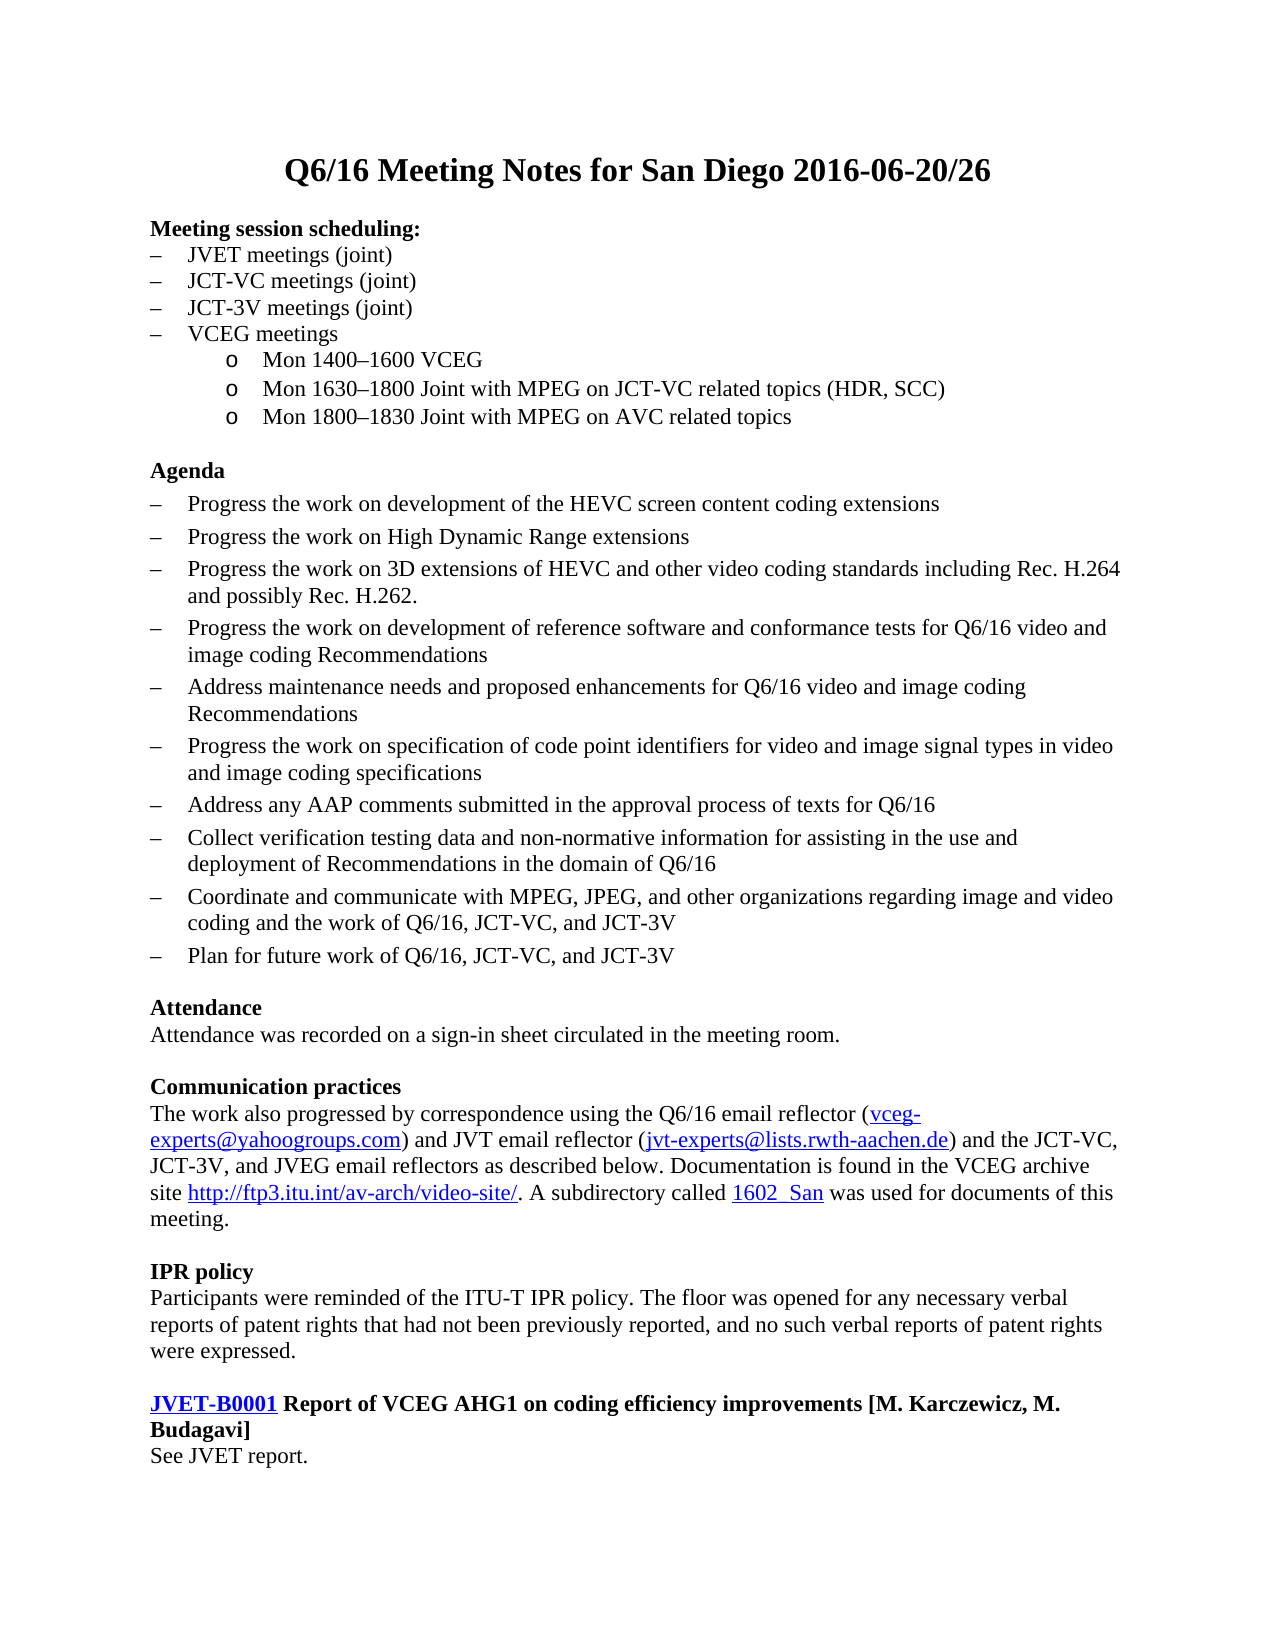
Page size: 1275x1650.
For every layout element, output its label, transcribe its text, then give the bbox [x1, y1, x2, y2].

list Progress the work on specification of code point identifiers for video and image signal types in video and image coding specifications [150, 732, 1125, 785]
text Q6/16 Meeting Notes for San Diego 2016-06-20/26 [150, 150, 1125, 188]
text JVET-B0001 Report of VCEG AHG1 on coding efficiency improvements [M. Karczewicz, M. Budagavi] [150, 1390, 1125, 1442]
list Address any AAP comments submitted in the approval process of texts for Q6/16 [150, 791, 1125, 817]
list VCEG meetings [150, 320, 1125, 346]
list Progress the work on High Dynamic Range extensions [150, 523, 1125, 549]
list Progress the work on development of reference software and conformance tests for Q6/16 video and image coding Recommendations [150, 614, 1125, 667]
list Progress the work on development of the HEVC screen content coding extensions [150, 490, 1125, 516]
text See JVET report. [150, 1442, 1125, 1469]
text The work also progressed by correspondence using the Q6/16 email reflector (vceg-experts@yahoogroups.com) and JVT email reflector (jvt-experts@lists.rwth-aachen.de) and the JCT-VC, JCT-3V, and JVEG email reflectors as described below. Documentation is found in the VCEG archive site http://ftp3.itu.int/av-arch/video-site/. A subdirectory called 1602_San was used for documents of this meeting. [150, 1100, 1125, 1232]
list Collect verification testing data and non-normative information for assisting in the use and deployment of Recommendations in the domain of Q6/16 [150, 824, 1125, 876]
list Address maintenance needs and proposed enhancements for Q6/16 video and image coding Recommendations [150, 673, 1125, 726]
text Communication practices [150, 1073, 1125, 1100]
list JCT-VC meetings (joint) [150, 267, 1125, 294]
text Participants were reminded of the ITU-T IPR policy. The floor was opened for any necessary verbal reports of patent rights that had not been previously reported, and no such verbal reports of patent rights were expressed. [150, 1284, 1125, 1363]
text Meeting session scheduling: [150, 215, 1125, 241]
text Agenda [150, 457, 1125, 484]
list Mon 1630–1800 Joint with MPEG on JCT-VC related topics (HDR, SCC) [225, 375, 1125, 403]
list JVET meetings (joint) [150, 241, 1125, 267]
text IPR policy [150, 1258, 1125, 1284]
list JCT-3V meetings (joint) [150, 294, 1125, 320]
list Plan for future work of Q6/16, JCT-VC, and JCT-3V [150, 942, 1125, 968]
list Mon 1400–1600 VCEG [225, 346, 1125, 375]
text Attendance [150, 994, 1125, 1021]
list Coordinate and communicate with MPEG, JPEG, and other organizations regarding image and video coding and the work of Q6/16, JCT-VC, and JCT-3V [150, 883, 1125, 935]
list Mon 1800–1830 Joint with MPEG on AVC related topics [225, 403, 1125, 431]
list Progress the work on 3D extensions of HEVC and other video coding standards including Rec. H.264 and possibly Rec. H.262. [150, 555, 1125, 608]
text Attendance was recorded on a sign-in sheet circulated in the meeting room. [150, 1021, 1125, 1047]
